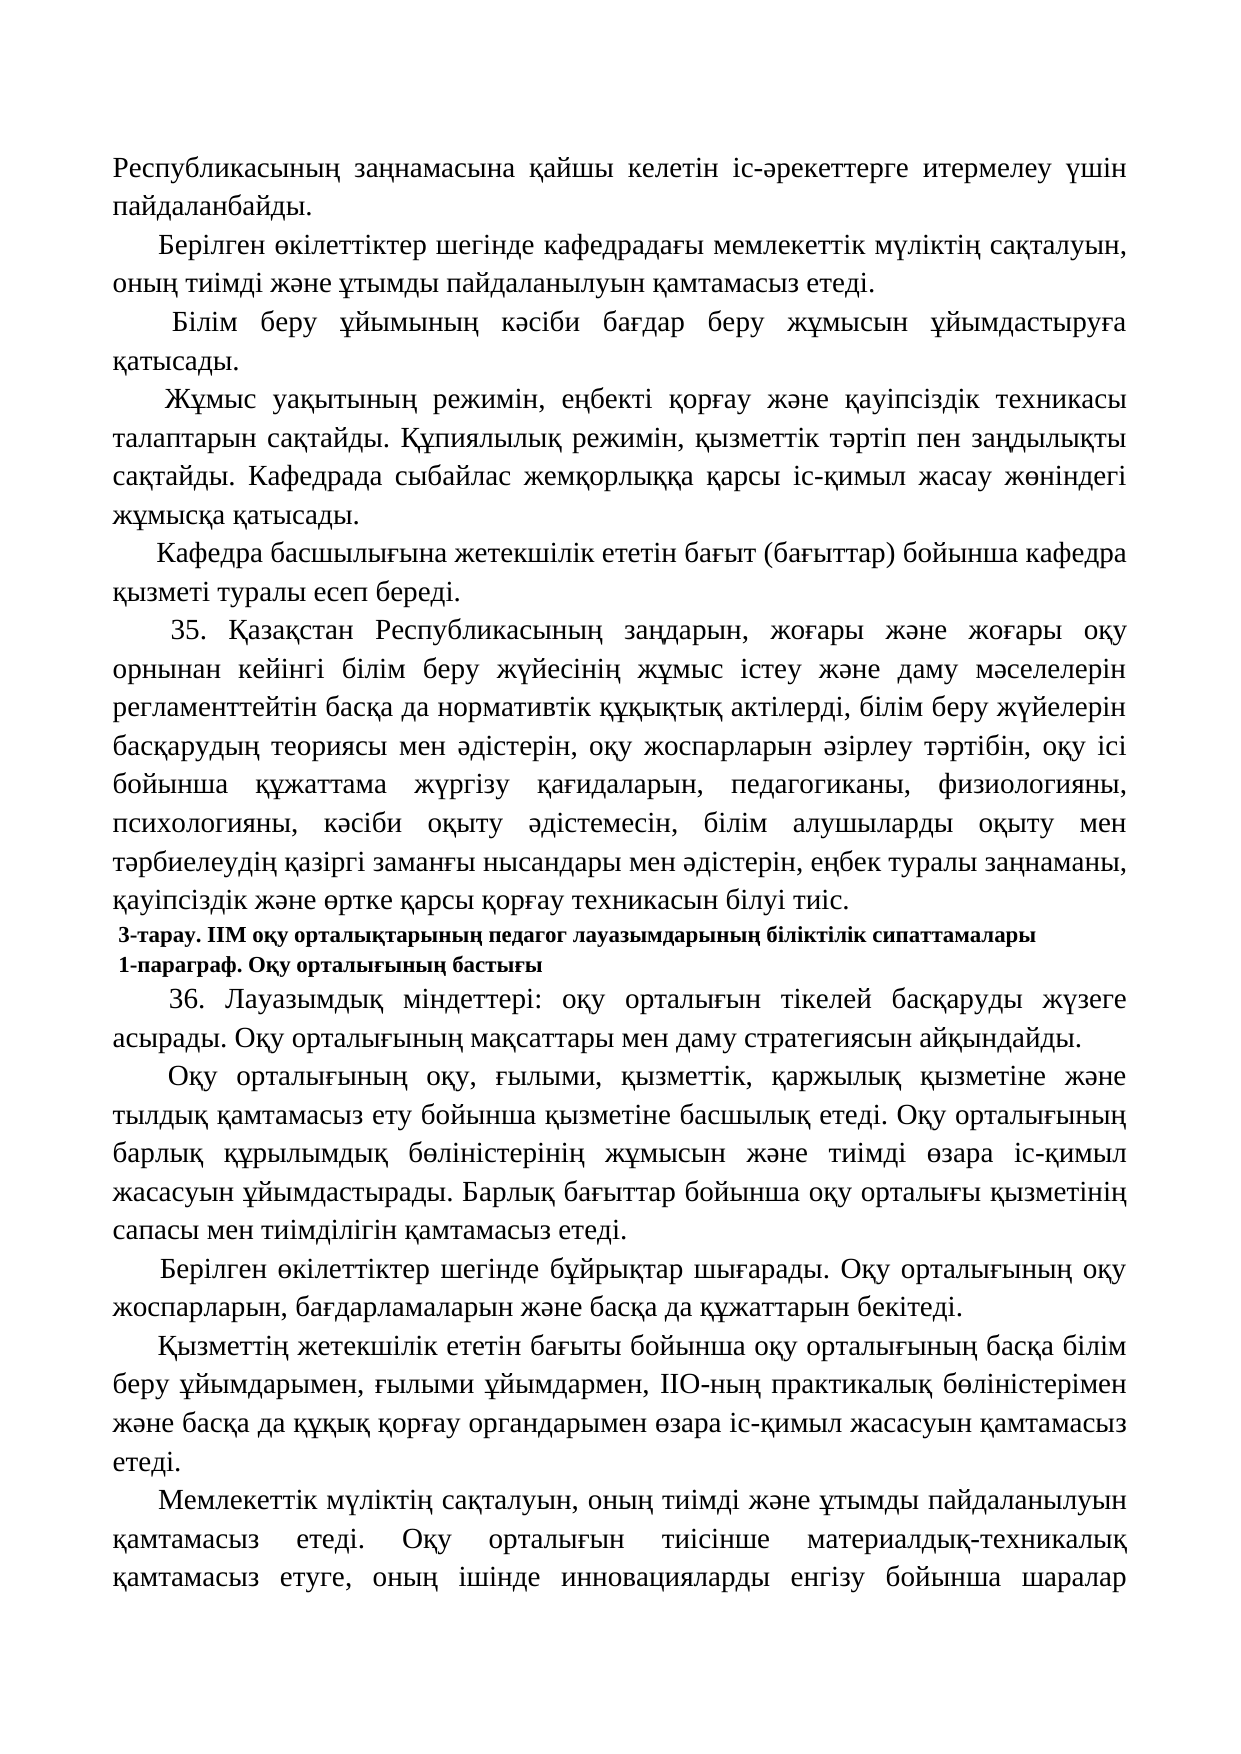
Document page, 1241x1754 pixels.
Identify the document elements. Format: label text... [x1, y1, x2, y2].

text 1-параграф. Оқу орталығының бастығы [112, 951, 1128, 977]
text 3-тарау. ІІМ оқу орталықтарының педагог лауазымдарының біліктілік сипаттамалары [112, 921, 1128, 947]
text Білім беру ұйымының кәсіби бағдар беру жұмысын ұйымдастыруға қатысады. [112, 304, 1128, 376]
text Берілген өкілеттіктер шегінде бұйрықтар шығарады. Оқу орталығының оқу жоспарларын, бағдарламаларын және басқа да құжаттарын бекітеді. [112, 1251, 1128, 1323]
text Қызметтің жетекшілік ететін бағыты бойынша оқу орталығының басқа білім беру ұйымдарымен, ғылыми ұйымдармен, ІІО-ның практикалық бөліністерімен және басқа да құқық қорғау органдарымен өзара іс-қимыл жасасуын қамтамасыз етеді. [112, 1328, 1128, 1477]
text Оқу орталығының оқу, ғылыми, қызметтік, қаржылық қызметіне және тылдық қамтамасыз ету бойынша қызметіне басшылық етеді. Оқу орталығының барлық құрылымдық бөліністерінің жұмысын және тиімді өзара іс-қимыл жасасуын ұйымдастырады. Барлық бағыттар бойынша оқу орталығы қызметінің сапасы мен тиімділігін қамтамасыз етеді. [112, 1058, 1128, 1246]
text Жұмыс уақытының режимін, еңбекті қорғау және қауіпсіздік техникасы талаптарын сақтайды. Құпиялылық режимін, қызметтік тәртіп пен заңдылықты сақтайды. Кафедрада сыбайлас жемқорлыққа қарсы іс-қимыл жасау жөніндегі жұмысқа қатысады. [112, 381, 1128, 530]
text Кафедра басшылығына жетекшілік ететін бағыт (бағыттар) бойынша кафедра қызметі туралы есеп береді. [112, 535, 1128, 607]
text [112, 150, 1128, 222]
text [112, 1482, 1128, 1593]
text Берілген өкілеттіктер шегінде кафедрадағы мемлекеттік мүліктің сақталуын, оның тиімді және ұтымды пайдаланылуын қамтамасыз етеді. [112, 227, 1128, 299]
text 35. Қазақстан Республикасының заңдарын, жоғары және жоғары оқу орнынан кейінгі білім беру жүйесінің жұмыс істеу және даму мәселелерін регламенттейтін басқа да нормативтік құқықтық актілерді, білім беру жүйелерін басқарудың теориясы мен әдістерін, оқу жоспарларын әзірлеу тәртібін, оқу ісі бойынша құжаттама жүргізу қағидаларын, педагогиканы, физиологияны, психологияны, кәсіби оқыту әдістемесін, білім алушыларды оқыту мен тәрбиелеудің қазіргі заманғы нысандары мен әдістерін, еңбек туралы заңнаманы, қауіпсіздік және өртке қарсы қорғау техникасын білуі тиіс. [112, 612, 1128, 916]
text 36. Лауазымдық міндеттері: оқу орталығын тікелей басқаруды жүзеге асырады. Оқу орталығының мақсаттары мен даму стратегиясын айқындайды. [112, 981, 1128, 1053]
